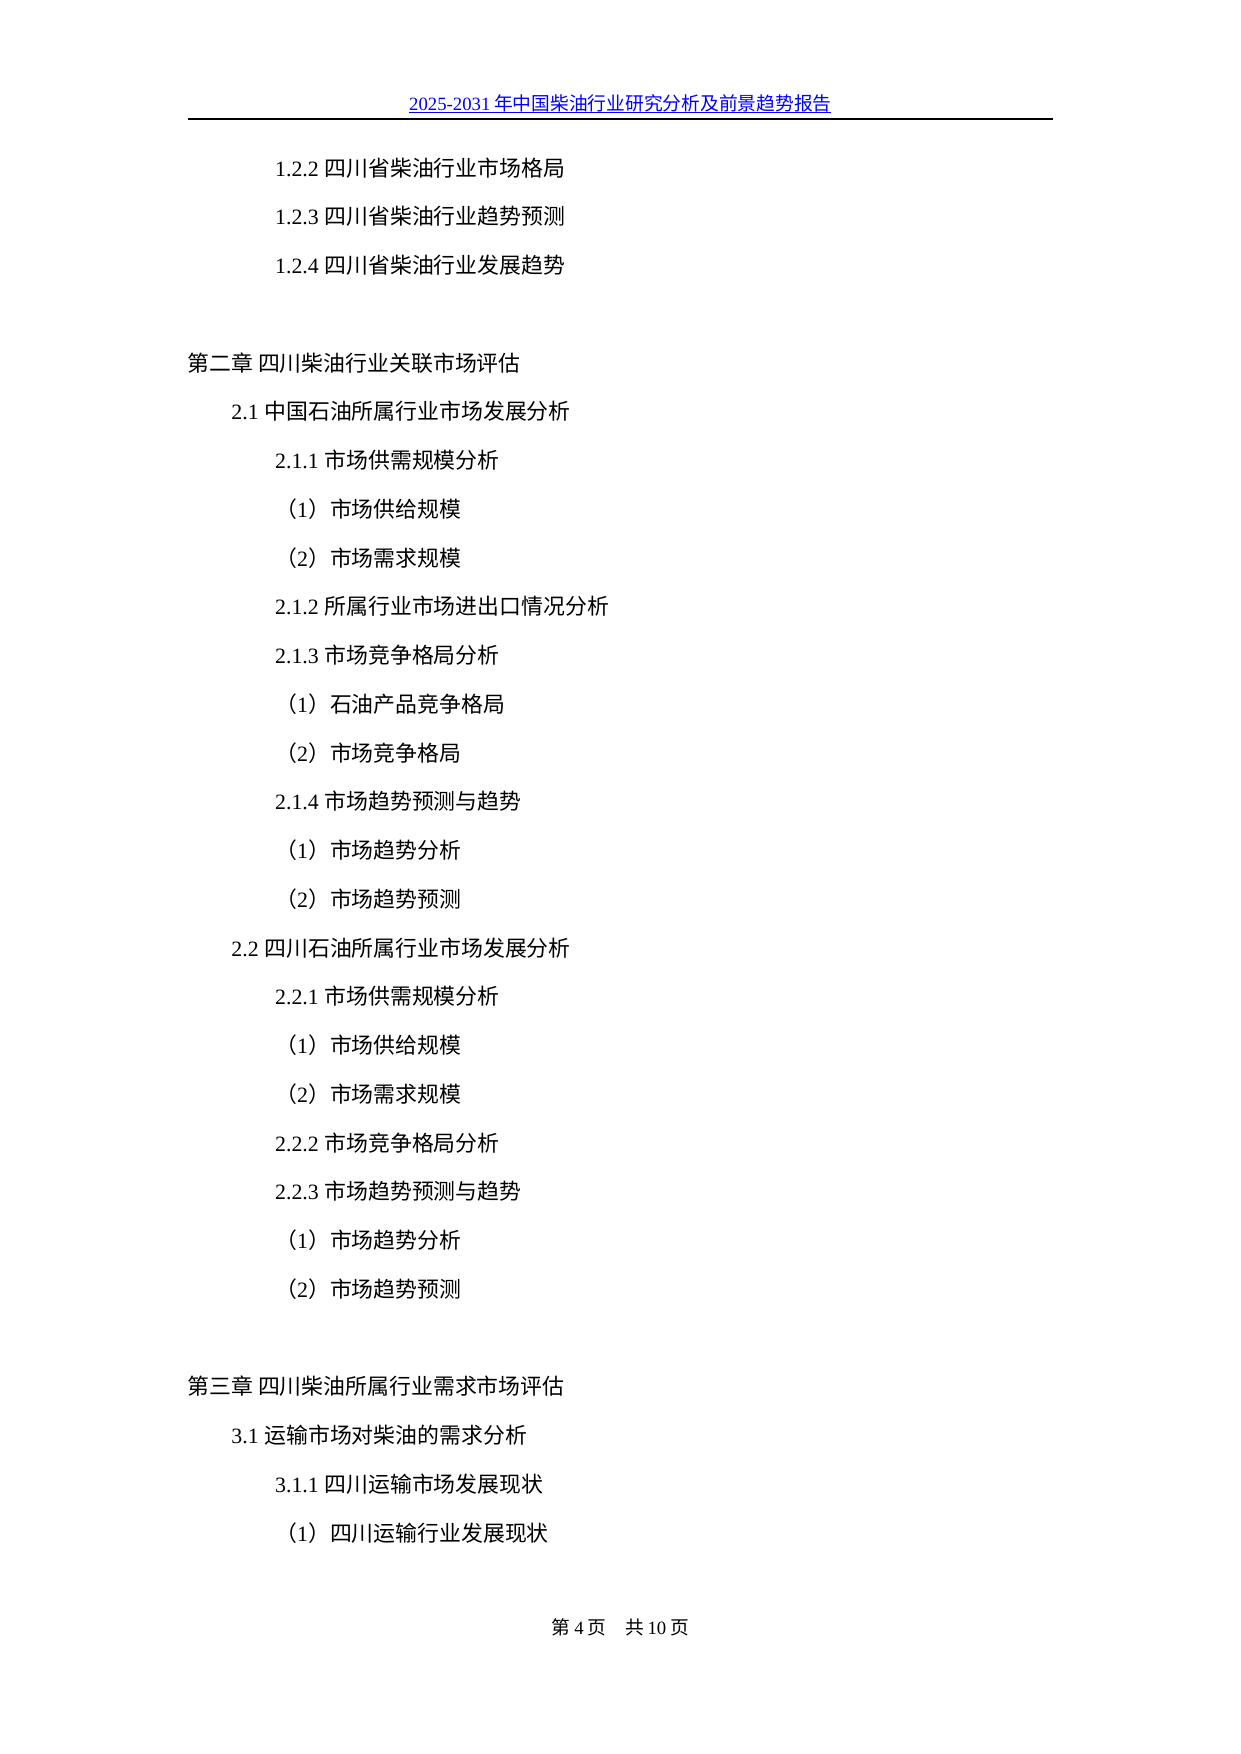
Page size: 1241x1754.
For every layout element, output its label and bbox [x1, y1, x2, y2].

text [187, 150, 1053, 1548]
